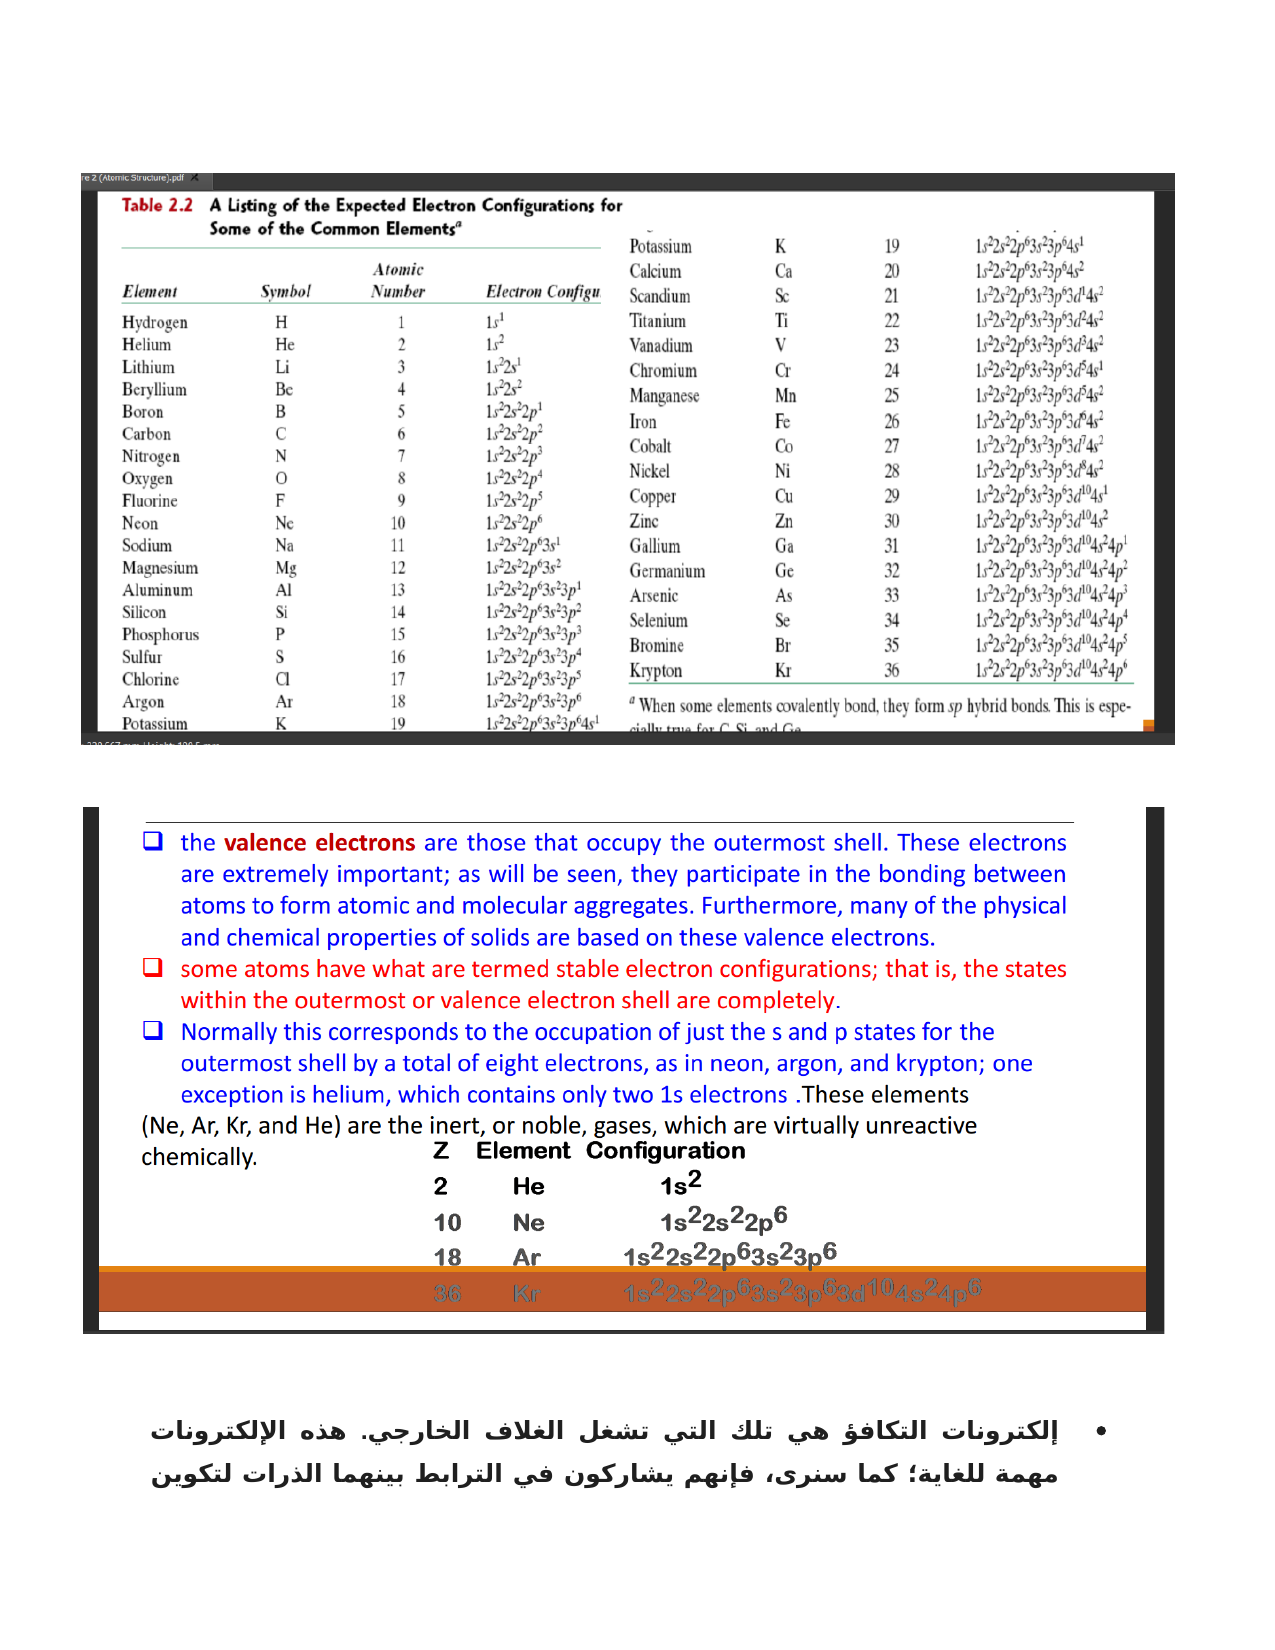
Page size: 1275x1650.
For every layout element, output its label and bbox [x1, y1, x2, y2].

picture [83, 807, 1165, 1334]
list [150, 1416, 1097, 1488]
picture [81, 173, 1175, 745]
